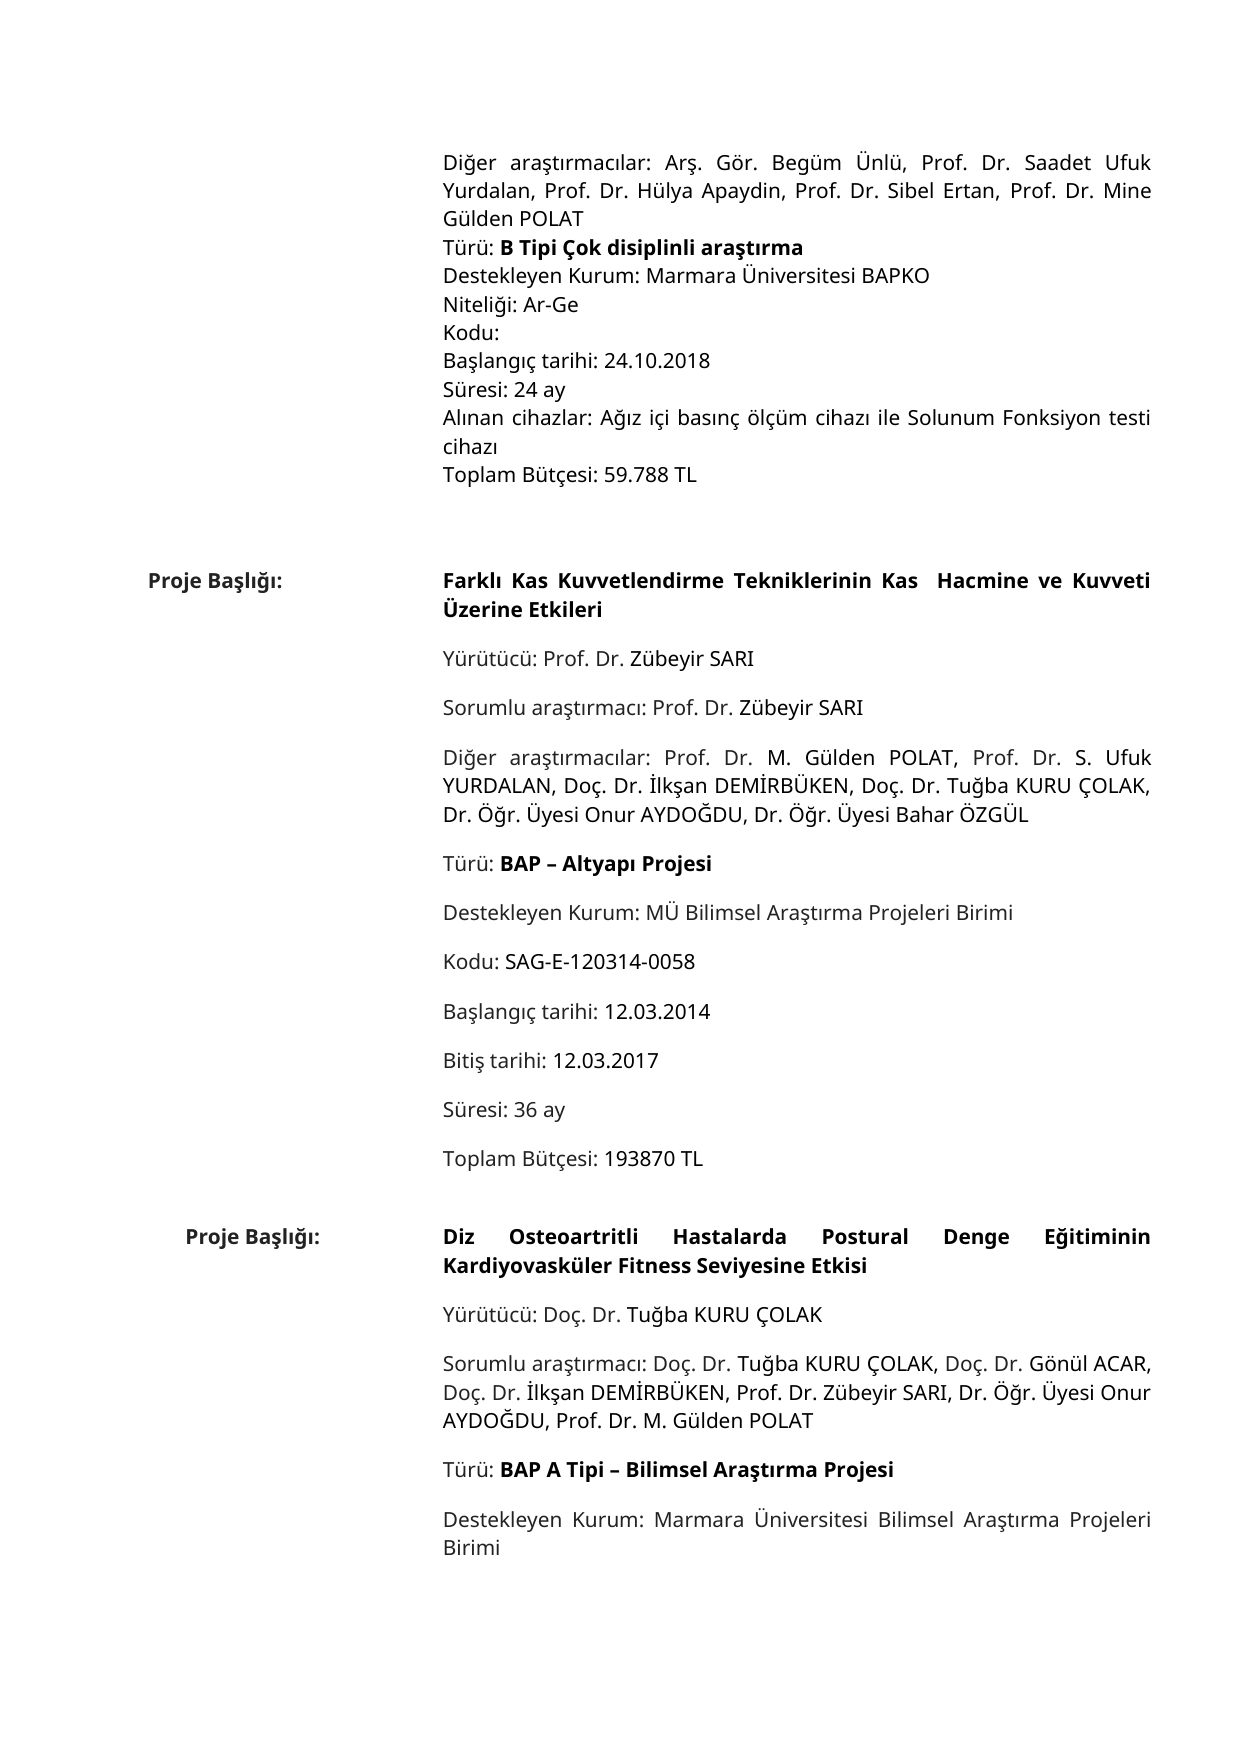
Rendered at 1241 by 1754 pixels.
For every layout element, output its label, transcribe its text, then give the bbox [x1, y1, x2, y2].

text Yürütücü: Prof. Dr. Zübeyir SARI [443, 644, 1152, 673]
text Türü: B Tipi Çok disiplinli araştırma [443, 233, 1152, 261]
text Başlangıç tarihi: 12.03.2014 [443, 997, 1152, 1025]
text Proje Başlığı: Diz Osteoartritli Hastalarda Postural Denge Eğitiminin Kardiyovasküler Fitness Seviyesine Etkisi [185, 1222, 1152, 1279]
text Türü: BAP – Altyapı Projesi [443, 849, 1152, 877]
text Destekleyen Kurum: MÜ Bilimsel Araştırma Projeleri Birimi [443, 898, 1152, 927]
text Diğer araştırmacılar: Arş. Gör. Begüm Ünlü, Prof. Dr. Saadet Ufuk Yurdalan, Prof. Dr. Hülya Apaydin, Prof. Dr. Sibel Ertan, Prof. Dr. Mine Gülden POLAT [443, 148, 1152, 233]
text Başlangıç tarihi: 24.10.2018 [443, 347, 1152, 375]
text Yürütücü: Doç. Dr. Tuğba KURU ÇOLAK [443, 1300, 1152, 1328]
text Süresi: 24 ay [443, 375, 1152, 403]
text Bitiş tarihi: 12.03.2017 [443, 1046, 1152, 1074]
text Diğer araştırmacılar: Prof. Dr. M. Gülden POLAT, Prof. Dr. S. Ufuk YURDALAN, Doç. Dr. İlkşan DEMİRBÜKEN, Doç. Dr. Tuğba KURU ÇOLAK, Dr. Öğr. Üyesi Onur AYDOĞDU, Dr. Öğr. Üyesi Bahar ÖZGÜL [443, 743, 1152, 828]
text Proje Başlığı: Farklı Kas Kuvvetlendirme Tekniklerinin Kas Hacmine ve Kuvveti Üzerine Etkileri [148, 567, 1152, 623]
text Alınan cihazlar: Ağız içi basınç ölçüm cihazı ile Solunum Fonksiyon testi cihazı [443, 403, 1152, 460]
text Kodu: SAG-E-120314-0058 [443, 947, 1152, 976]
text Süresi: 36 ay [443, 1095, 1152, 1124]
text Sorumlu araştırmacı: Doç. Dr. Tuğba KURU ÇOLAK, Doç. Dr. Gönül ACAR, Doç. Dr. İlkşan DEMİRBÜKEN, Prof. Dr. Zübeyir SARI, Dr. Öğr. Üyesi Onur AYDOĞDU, Prof. Dr. M. Gülden POLAT [443, 1349, 1152, 1434]
text Sorumlu araştırmacı: Prof. Dr. Zübeyir SARI [443, 693, 1152, 722]
text Kodu: [443, 318, 1152, 347]
text Destekleyen Kurum: Marmara Üniversitesi BAPKO [443, 261, 1152, 290]
text Türü: BAP A Tipi – Bilimsel Araştırma Projesi [443, 1455, 1152, 1484]
text Niteliği: Ar-Ge [443, 290, 1152, 318]
text Toplam Bütçesi: 193870 TL [443, 1144, 1152, 1173]
text Destekleyen Kurum: Marmara Üniversitesi Bilimsel Araştırma Projeleri Birimi [443, 1505, 1152, 1562]
text Toplam Bütçesi: 59.788 TL [443, 460, 1152, 489]
